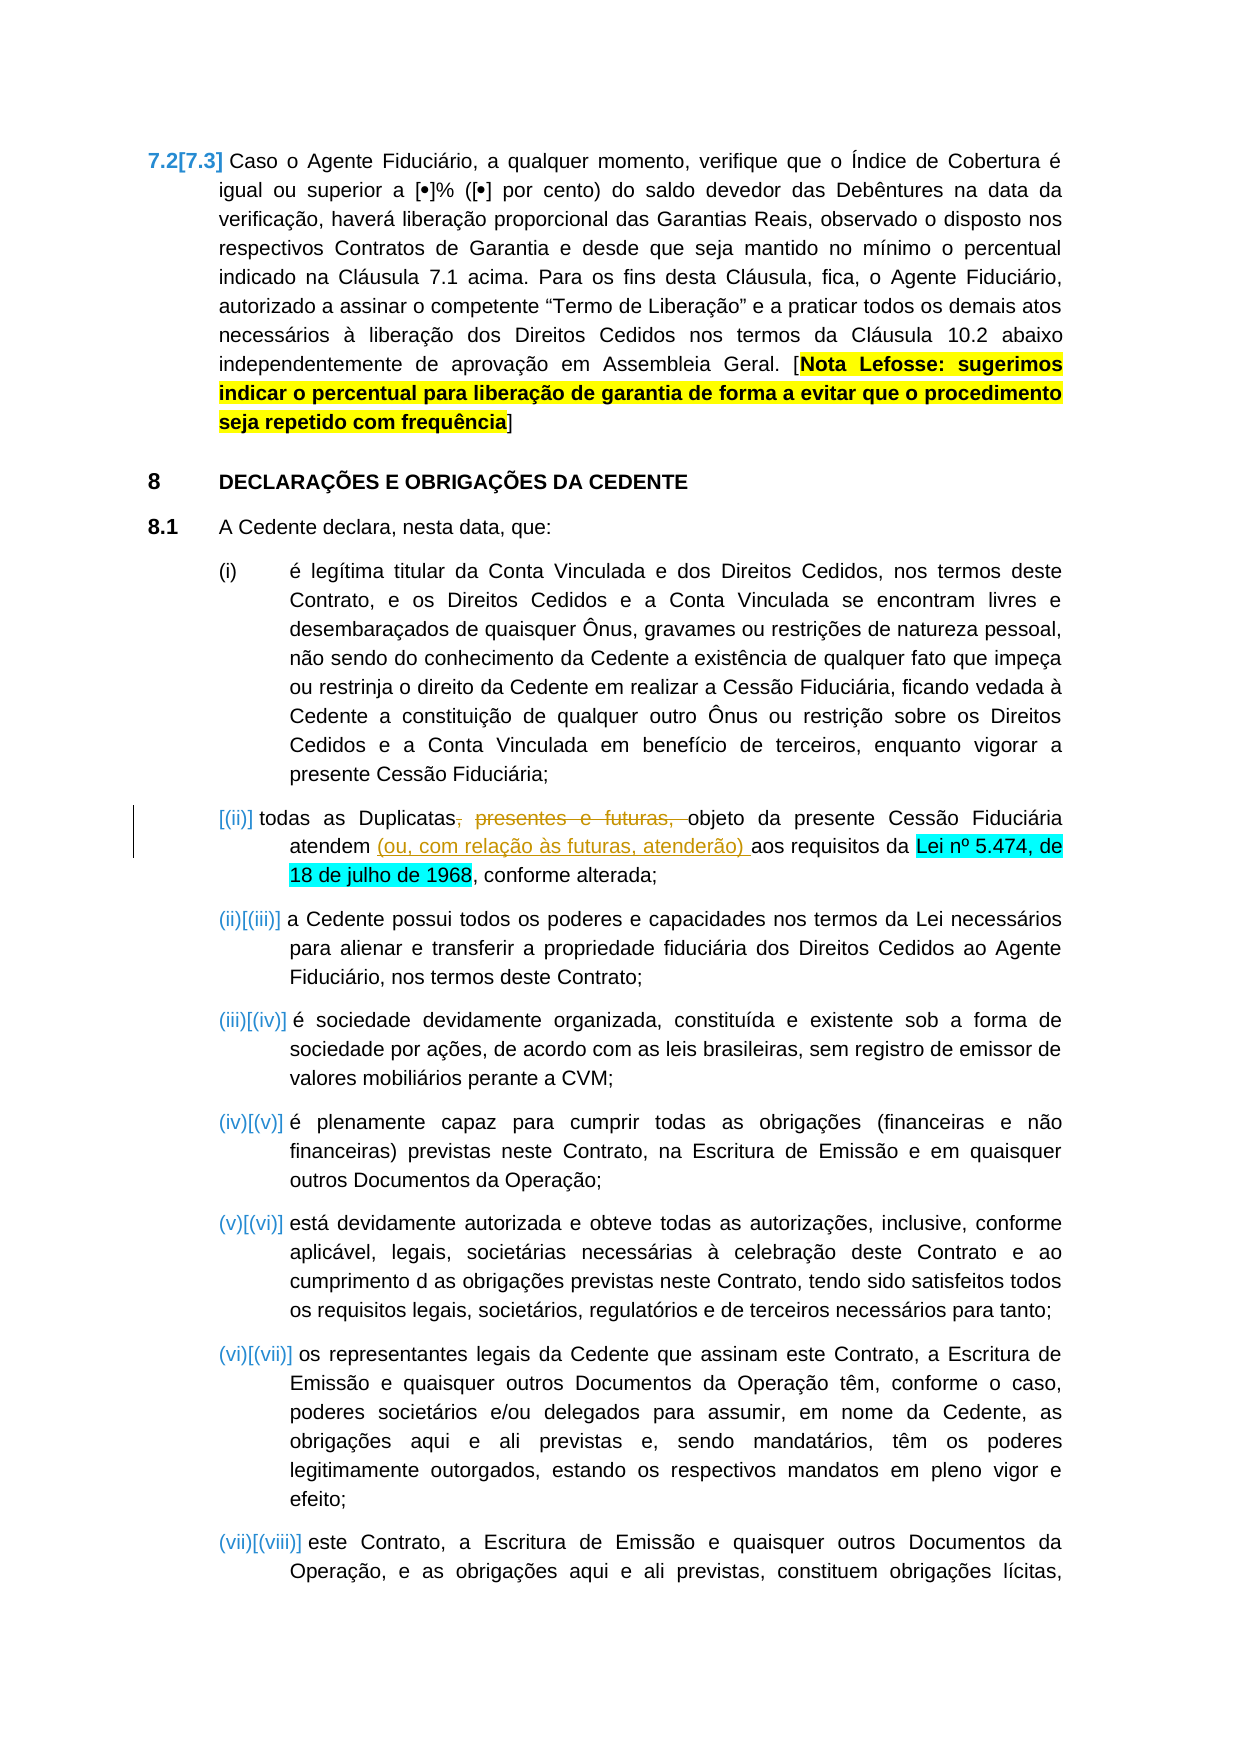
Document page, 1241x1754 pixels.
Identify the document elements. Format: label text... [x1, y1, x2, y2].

text todas as Duplicatas objeto da presente Cessão Fiduciária atendem aos requisitos da Lei nº 5.474, de 18 de julho de 1968, conforme alterada; [218, 805, 1063, 887]
text é plenamente capaz para cumprir todas as obrigações (financeiras e não financeiras) previstas neste Contrato, na Escritura de Emissão e em quaisquer outros Documentos da Operação; [219, 1110, 1063, 1192]
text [219, 1530, 1063, 1583]
text os representantes legais da Cedente que assinam este Contrato, a Escritura de Emissão e quaisquer outros Documentos da Operação têm, conforme o caso, poderes societários e/ou delegados para assumir, em nome da Cedente, as obrigações aqui e ali previstas e, sendo mandatários, têm os poderes legitimamente outorgados, estando os respectivos mandatos em pleno vigor e efeito; [219, 1342, 1063, 1510]
text é legítima titular da Conta Vinculada e dos Direitos Cedidos, nos termos deste Contrato, e os Direitos Cedidos e a Conta Vinculada se encontram livres e desembaraçados de quaisquer Ônus, gravames ou restrições de natureza pessoal, não sendo do conhecimento da Cedente a existência de qualquer fato que impeça ou restrinja o direito da Cedente em realizar a Cessão Fiduciária, ficando vedada à Cedente a constituição de qualquer outro Ônus ou restrição sobre os Direitos Cedidos e a Conta Vinculada em benefício de terceiros, enquanto vigorar a presente Cessão Fiduciária; [218, 559, 1063, 786]
text A Cedente declara, nesta data, que: [148, 514, 1063, 539]
text DECLARAÇÕES E OBRIGAÇÕES DA CEDENTE [148, 468, 1063, 494]
text a Cedente possui todos os poderes e capacidades nos termos da Lei necessários para alienar e transferir a propriedade fiduciária dos Direitos Cedidos ao Agente Fiduciário, nos termos deste Contrato; [218, 907, 1063, 989]
text está devidamente autorizada e obteve todas as autorizações, inclusive, conforme aplicável, legais, societárias necessárias à celebração deste Contrato e ao cumprimento d as obrigações previstas neste Contrato, tendo sido satisfeitos todos os requisitos legais, societários, regulatórios e de terceiros necessários para tanto; [219, 1211, 1063, 1322]
text é sociedade devidamente organizada, constituída e existente sob a forma de sociedade por ações, de acordo com as leis brasileiras, sem registro de emissor de valores mobiliários perante a CVM; [219, 1008, 1063, 1090]
text Caso o Agente Fiduciário, a qualquer momento, verifique que o Índice de Cobertura é igual ou superior a []% ([] por cento) do saldo devedor das Debêntures na data da verificação, haverá liberação proporcional das Garantias Reais, observado o disposto nos respectivos Contratos de Garantia e desde que seja mantido no mínimo o percentual indicado na Cláusula 7.1 acima. Para os fins desta Cláusula, fica, o Agente Fiduciário, autorizado a assinar o competente “Termo de Liberação” e a praticar todos os demais atos necessários à liberação dos Direitos Cedidos nos termos da Cláusula 10.2 abaixo independentemente de aprovação em Assembleia Geral. [Nota Lefosse: sugerimos indicar o percentual para liberação de garantia de forma a evitar que o procedimento seja repetido com frequência] [148, 148, 1063, 433]
